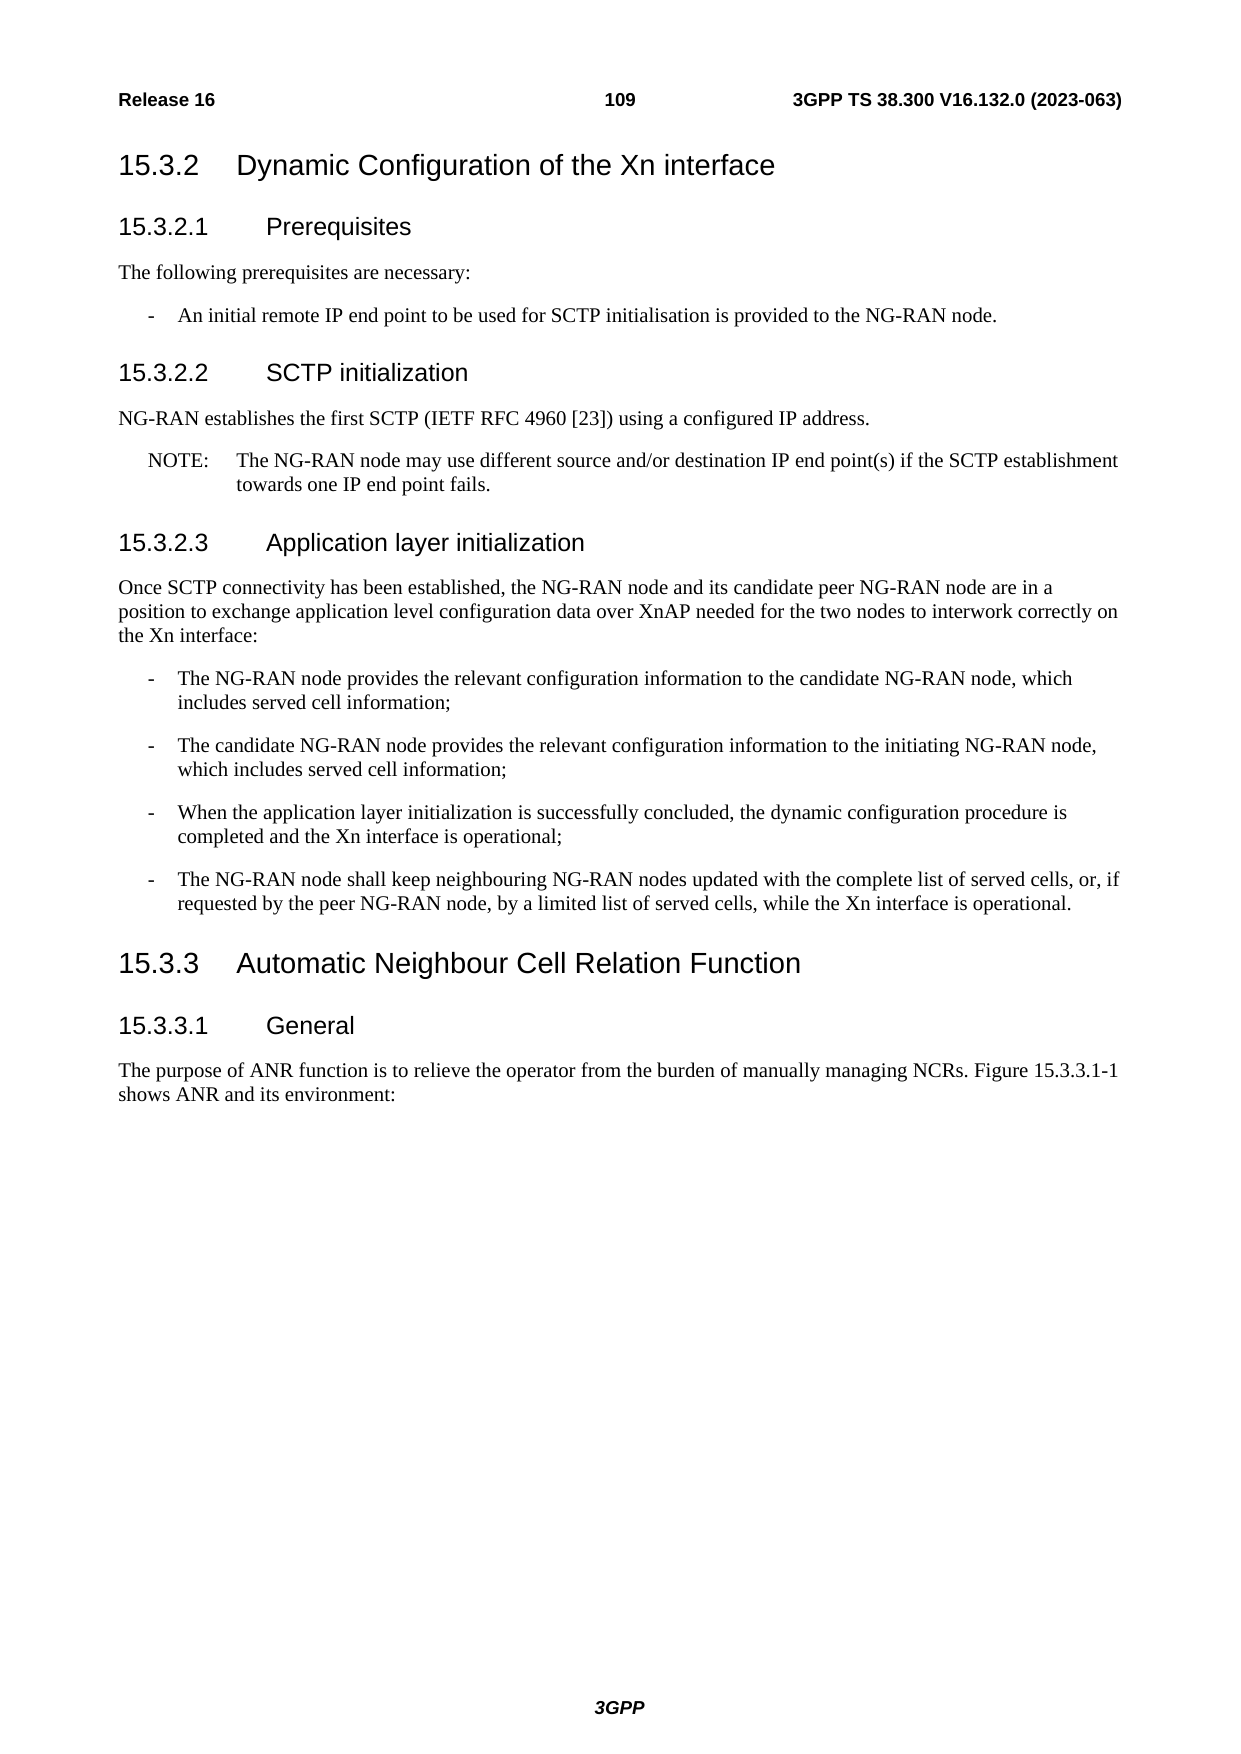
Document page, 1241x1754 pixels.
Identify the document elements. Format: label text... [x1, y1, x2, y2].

text - An initial remote IP end point to be used for SCTP initialisation is provided to the NG-RAN node. [148, 303, 1122, 327]
text - The candidate NG-RAN node provides the relevant configuration information to the initiating NG-RAN node, which includes served cell information; [148, 733, 1122, 781]
text - When the application layer initialization is successfully concluded, the dynamic configuration procedure is completed and the Xn interface is operational; [148, 800, 1122, 848]
subtitle 15.3.3 Automatic Neighbour Cell Relation Function [118, 946, 1122, 979]
subtitle 15.3.3.1 General [118, 1011, 1122, 1039]
text NG-RAN establishes the first SCTP (IETF RFC 4960 [23]) using a configured IP address. [118, 405, 1122, 429]
text - The NG-RAN node provides the relevant configuration information to the candidate NG-RAN node, which includes served cell information; [148, 666, 1122, 714]
text - The NG-RAN node shall keep neighbouring NG-RAN nodes updated with the complete list of served cells, or, if requested by the peer NG-RAN node, by a limited list of served cells, while the Xn interface is operational. [148, 867, 1122, 915]
text NOTE: The NG-RAN node may use different source and/or destination IP end point(s) if the SCTP establishment towards one IP end point fails. [148, 448, 1122, 496]
subtitle 15.3.2.1 Prerequisites [118, 212, 1122, 241]
subtitle 15.3.2.3 Application layer initialization [118, 528, 1122, 556]
subtitle 15.3.2 Dynamic Configuration of the Xn interface [118, 147, 1122, 181]
text The following prerequisites are necessary: [118, 260, 1122, 284]
text Once SCTP connectivity has been established, the NG-RAN node and its candidate peer NG-RAN node are in a position to exchange application level configuration data over XnAP needed for the two nodes to interwork correctly on the Xn interface: [118, 575, 1122, 647]
subtitle 15.3.2.2 SCTP initialization [118, 358, 1122, 387]
text The purpose of ANR function is to relieve the operator from the burden of manually managing NCRs. Figure 15.3.3.1-1 shows ANR and its environment: [118, 1058, 1122, 1106]
